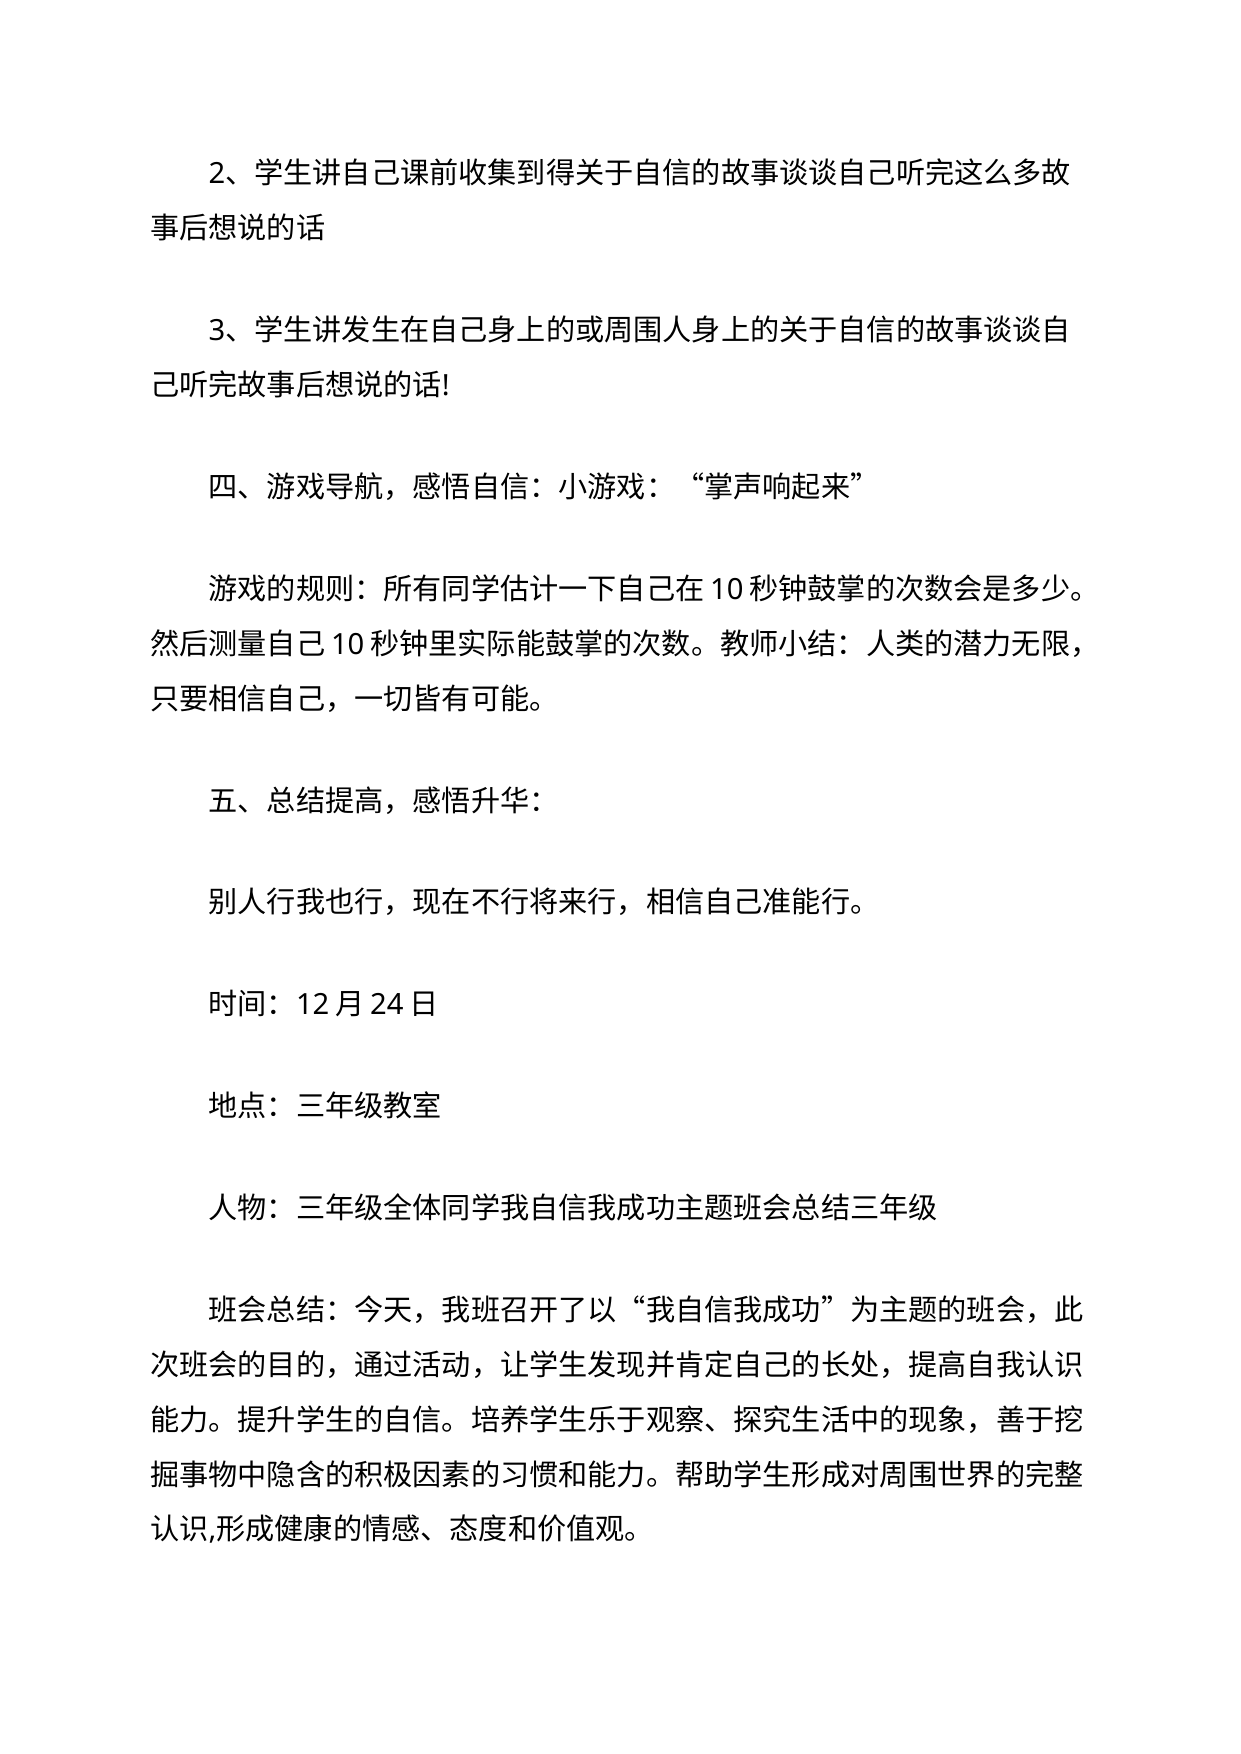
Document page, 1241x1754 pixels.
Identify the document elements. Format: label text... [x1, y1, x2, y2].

text 时间：12月24日 [150, 981, 1090, 1023]
text 人物：三年级全体同学我自信我成功主题班会总结三年级 [150, 1184, 1090, 1227]
text 五、总结提高，感悟升华： [150, 777, 1090, 819]
text 地点：三年级教室 [150, 1083, 1090, 1125]
text 班会总结：今天，我班召开了以“我自信我成功”为主题的班会，此次班会的目的，通过活动，让学生发现并肯定自己的长处，提高自我认识能力。提升学生的自信。培养学生乐于观察、探究生活中的现象，善于挖掘事物中隐含的积极因素的习惯和能力。帮助学生形成对周围世界的完整认识,形成健康的情感、态度和价值观。 [150, 1286, 1090, 1548]
text 3、学生讲发生在自己身上的或周围人身上的关于自信的故事谈谈自己听完故事后想说的话! [150, 307, 1090, 404]
text 别人行我也行，现在不行将来行，相信自己准能行。 [150, 879, 1090, 921]
text 游戏的规则：所有同学估计一下自己在10秒钟鼓掌的次数会是多少。然后测量自己10秒钟里实际能鼓掌的次数。教师小结：人类的潜力无限，只要相信自己，一切皆有可能。 [150, 566, 1090, 718]
text 四、游戏导航，感悟自信：小游戏：“掌声响起来” [150, 464, 1090, 506]
text 2、学生讲自己课前收集到得关于自信的故事谈谈自己听完这么多故事后想说的话 [150, 150, 1090, 247]
